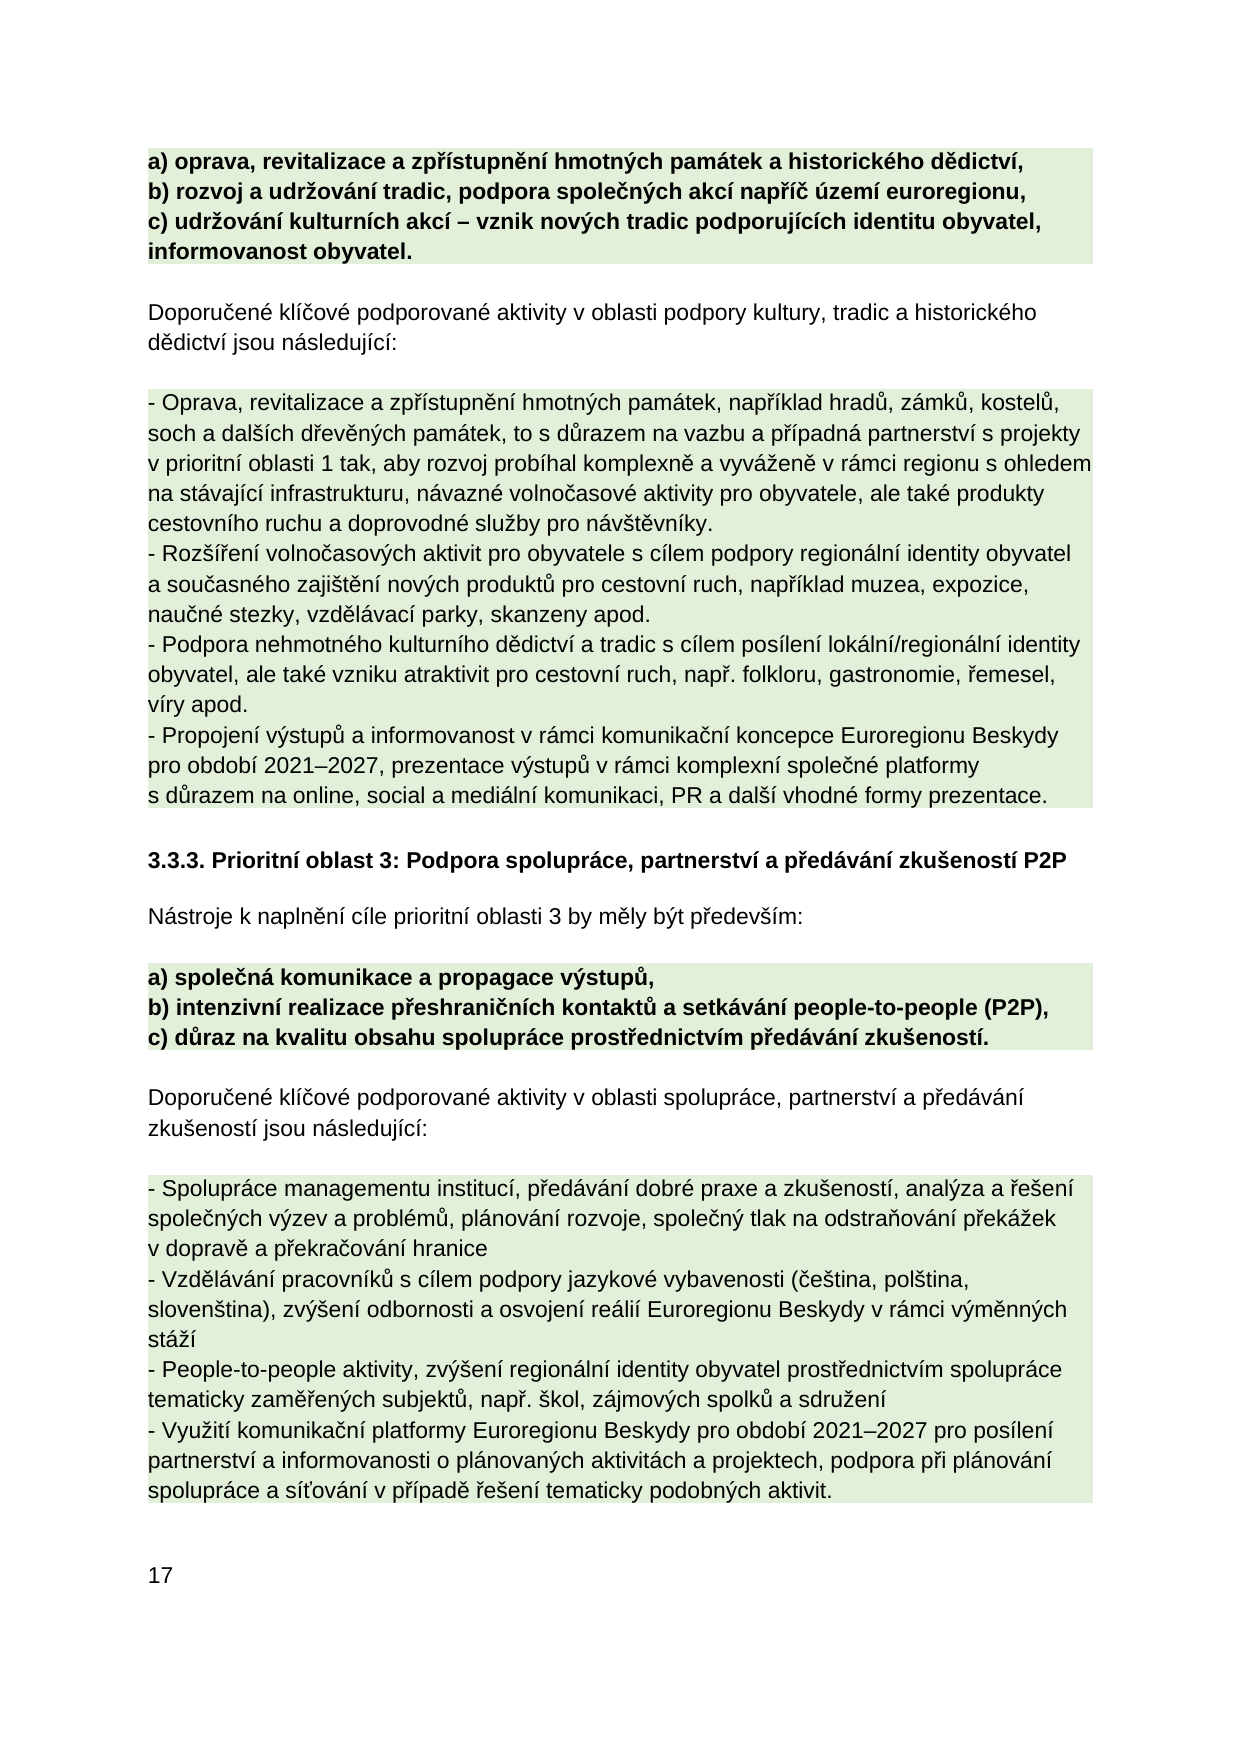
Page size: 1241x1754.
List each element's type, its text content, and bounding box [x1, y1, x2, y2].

text - Oprava, revitalizace a zpřístupnění hmotných památek, například hradů, zámků, kostelů, soch a dalších dřevěných památek, to s důrazem na vazbu a případná partnerství s projekty v prioritní oblasti 1 tak, aby rozvoj probíhal komplexně a vyváženě v rámci regionu s ohledem na stávající infrastrukturu, návazné volnočasové aktivity pro obyvatele, ale také produkty cestovního ruchu a doprovodné služby pro návštěvníky. [148, 389, 1093, 536]
text - Podpora nehmotného kulturního dědictví a tradic s cílem posílení lokální/regionální identity obyvatel, ale také vzniku atraktivit pro cestovní ruch, např. folkloru, gastronomie, řemesel, víry apod. [148, 631, 1093, 718]
subtitle 3.3.3. Prioritní oblast 3: Podpora spolupráce, partnerství a předávání zkušeností P2P [148, 847, 1093, 873]
text - Rozšíření volnočasových aktivit pro obyvatele s cílem podpory regionální identity obyvatel a současného zajištění nových produktů pro cestovní ruch, například muzea, expozice, naučné stezky, vzdělávací parky, skanzeny apod. [148, 540, 1093, 627]
text a) oprava, revitalizace a zpřístupnění hmotných památek a historického dědictví, [148, 148, 1093, 174]
text Doporučené klíčové podporované aktivity v oblasti spolupráce, partnerství a předávání zkušeností jsou následující: [148, 1084, 1093, 1141]
text Doporučené klíčové podporované aktivity v oblasti podpory kultury, tradic a historického dědictví jsou následující: [148, 299, 1093, 355]
text a) společná komunikace a propagace výstupů, [148, 963, 1093, 990]
text c) udržování kulturních akcí – vznik nových tradic podporujících identitu obyvatel, informovanost obyvatel. [148, 208, 1093, 264]
text c) důraz na kvalitu obsahu spolupráce prostřednictvím předávání zkušeností. [148, 1024, 1093, 1050]
text - Spolupráce managementu institucí, předávání dobré praxe a zkušeností, analýza a řešení společných výzev a problémů, plánování rozvoje, společný tlak na odstraňování překážek v dopravě a překračování hranice [148, 1175, 1093, 1262]
text - Propojení výstupů a informovanost v rámci komunikační koncepce Euroregionu Beskydy pro období 2021–2027, prezentace výstupů v rámci komplexní společné platformy s důrazem na online, social a mediální komunikaci, PR a další vhodné formy prezentace. [148, 722, 1093, 808]
text Nástroje k naplnění cíle prioritní oblasti 3 by měly být především: [148, 903, 1093, 929]
text - Využití komunikační platformy Euroregionu Beskydy pro období 2021–2027 pro posílení partnerství a informovanosti o plánovaných aktivitách a projektech, podpora při plánování spolupráce a síťování v případě řešení tematicky podobných aktivit. [148, 1417, 1093, 1503]
text - Vzdělávání pracovníků s cílem podpory jazykové vybavenosti (čeština, polština, slovenština), zvýšení odbornosti a osvojení reálií Euroregionu Beskydy v rámci výměnných stáží [148, 1266, 1093, 1352]
text - People-to-people aktivity, zvýšení regionální identity obyvatel prostřednictvím spolupráce tematicky zaměřených subjektů, např. škol, zájmových spolků a sdružení [148, 1356, 1093, 1413]
text b) intenzivní realizace přeshraničních kontaktů a setkávání people-to-people (P2P), [148, 994, 1093, 1020]
text b) rozvoj a udržování tradic, podpora společných akcí napříč území euroregionu, [148, 178, 1093, 204]
